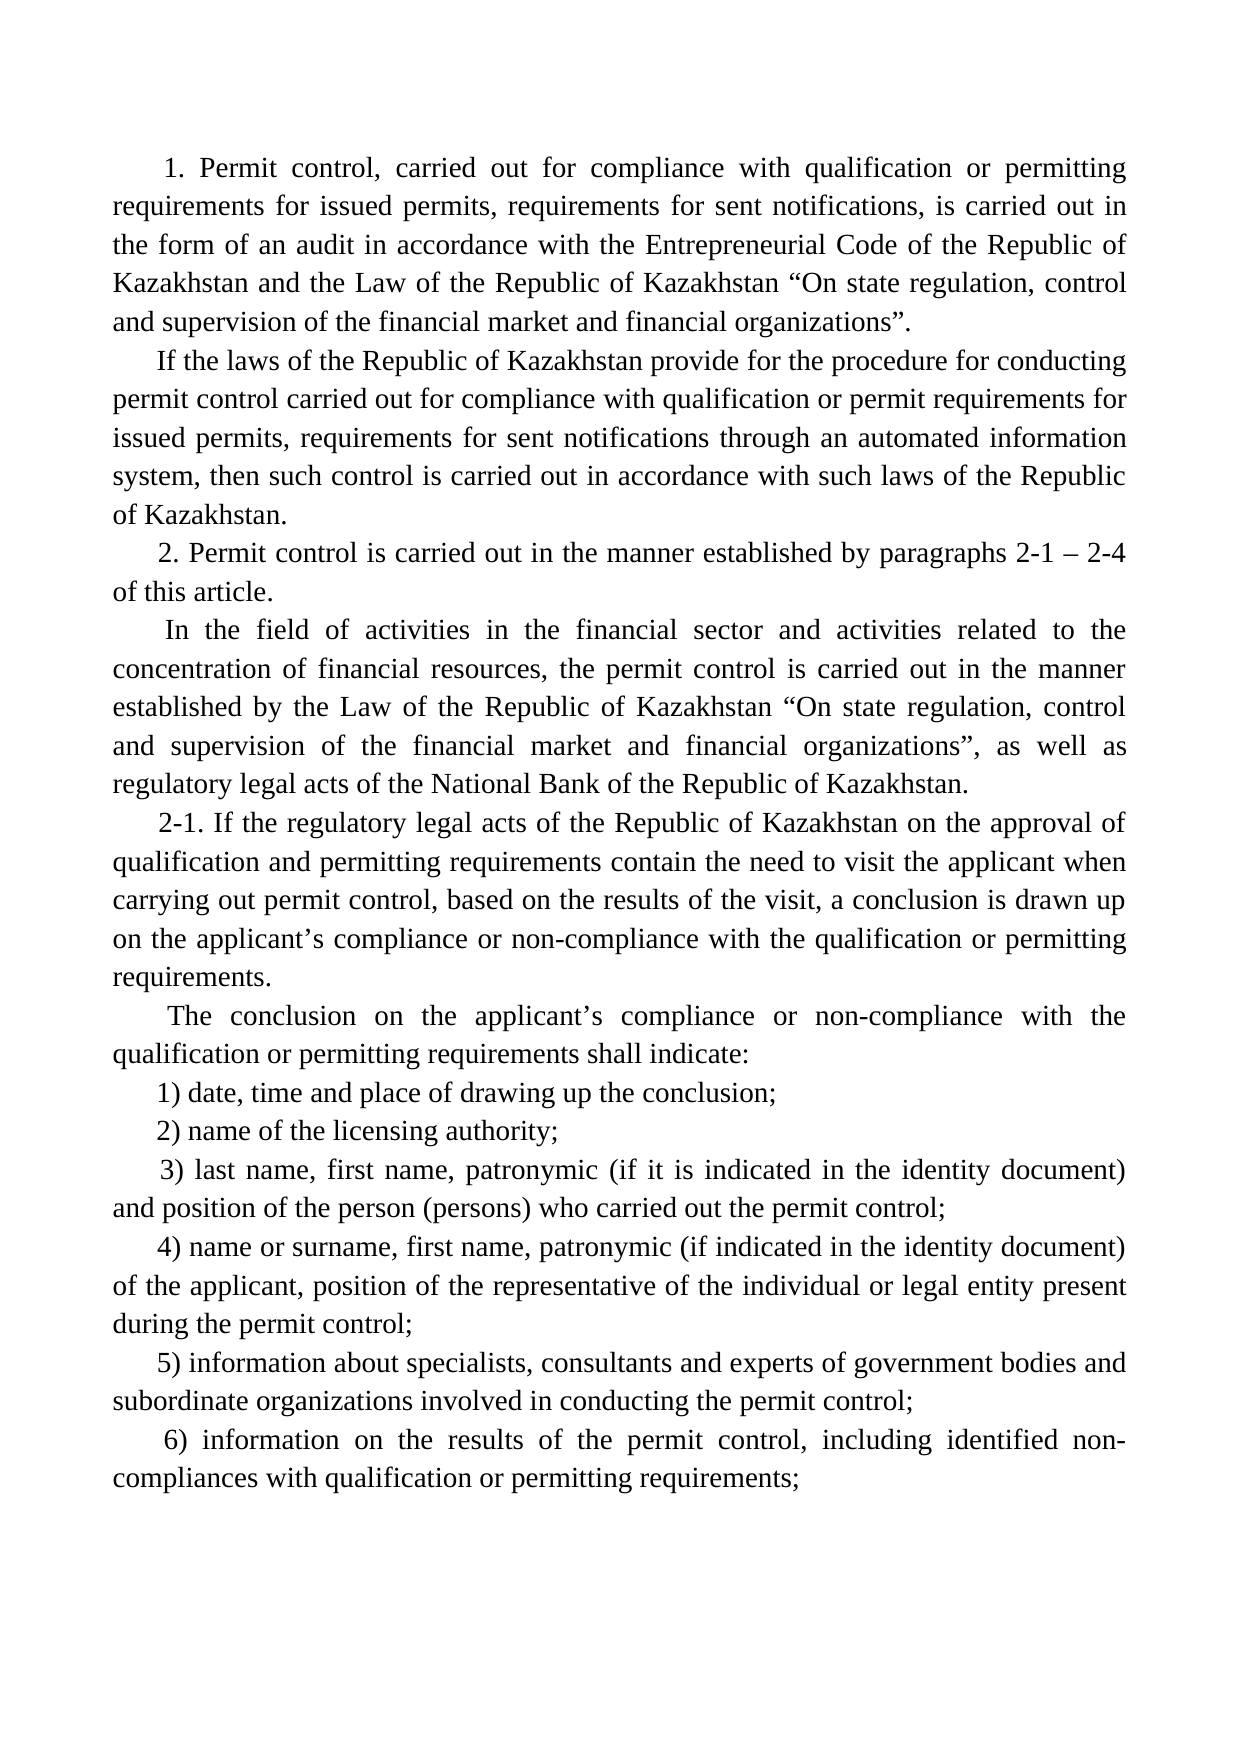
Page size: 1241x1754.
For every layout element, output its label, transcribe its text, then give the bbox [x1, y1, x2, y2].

text 5) information about specialists, consultants and experts of government bodies and subordinate organizations involved in conducting the permit control; [112, 1345, 1128, 1417]
text 1. Permit control, carried out for compliance with qualification or permitting requirements for issued permits, requirements for sent notifications, is carried out in the form of an audit in accordance with the Entrepreneurial Code of the Republic of Kazakhstan and the Law of the Republic of Kazakhstan “On state regulation, control and supervision of the financial market and financial organizations”. [112, 150, 1128, 338]
text 2-1. If the regulatory legal acts of the Republic of Kazakhstan on the approval of qualification and permitting requirements contain the need to visit the applicant when carrying out permit control, based on the results of the visit, a conclusion is drawn up on the applicant’s compliance or non-compliance with the qualification or permitting requirements. [112, 805, 1128, 993]
text If the laws of the Republic of Kazakhstan provide for the procedure for conducting permit control carried out for compliance with qualification or permit requirements for issued permits, requirements for sent notifications through an automated information system, then such control is carried out in accordance with such laws of the Republic of Kazakhstan. [112, 343, 1128, 530]
text 2. Permit control is carried out in the manner established by paragraphs 2-1 – 2-4 of this article. [112, 535, 1128, 607]
text 3) last name, first name, patronymic (if it is indicated in the identity document) and position of the person (persons) who carried out the permit control; [112, 1152, 1128, 1224]
text 1) date, time and place of drawing up the conclusion; [112, 1075, 1128, 1108]
text The conclusion on the applicant’s compliance or non-compliance with the qualification or permitting requirements shall indicate: [112, 998, 1128, 1070]
text In the field of activities in the financial sector and activities related to the concentration of financial resources, the permit control is carried out in the manner established by the Law of the Republic of Kazakhstan “On state regulation, control and supervision of the financial market and financial organizations”, as well as regulatory legal acts of the National Bank of the Republic of Kazakhstan. [112, 612, 1128, 800]
text 6) information on the results of the permit control, including identified non-compliances with qualification or permitting requirements; [112, 1422, 1128, 1494]
text 4) name or surname, first name, patronymic (if indicated in the identity document) of the applicant, position of the representative of the individual or legal entity present during the permit control; [112, 1229, 1128, 1340]
text 2) name of the licensing authority; [112, 1113, 1128, 1147]
